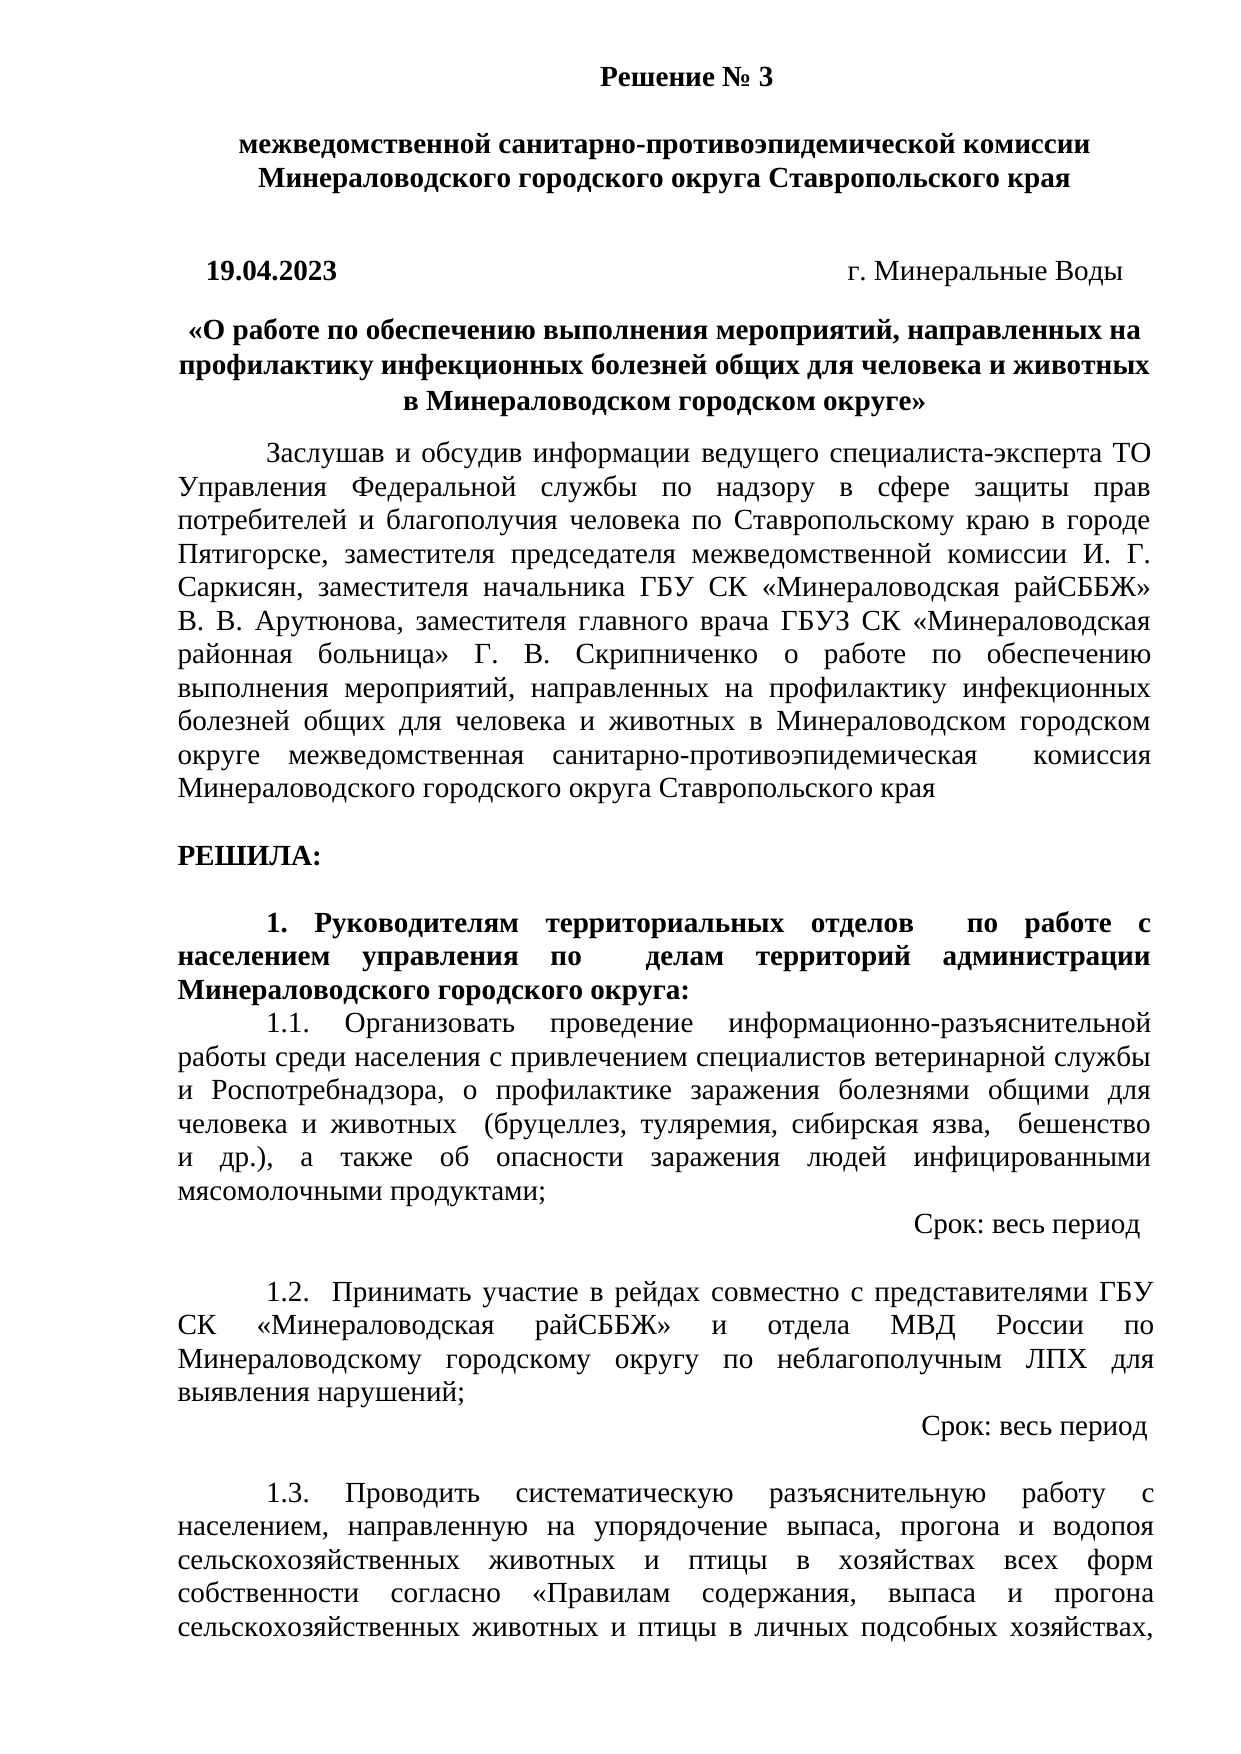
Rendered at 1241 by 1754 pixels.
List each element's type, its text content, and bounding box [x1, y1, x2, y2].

text 1. Руководителям территориальных отделов по работе с населением управления по делам территорий администрации Минераловодского городского округа: [177, 905, 1152, 1005]
text Срок: весь период [177, 1408, 1155, 1441]
text 19.04.2023 г. Минеральные Воды [177, 253, 1152, 286]
text Минераловодского городского округа Ставропольского края [177, 160, 1152, 193]
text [177, 1475, 1155, 1643]
text Решение № 3 [177, 59, 1152, 93]
text РЕШИЛА: [177, 838, 1152, 871]
text 1.2. Принимать участие в рейдах совместно с представителями ГБУ СК «Минераловодская райСББЖ» и отдела МВД России по Минераловодскому городскому округу по неблагополучным ЛПХ для выявления нарушений; [177, 1274, 1155, 1408]
text 1.1. Организовать проведение информационно-разъяснительной работы среди населения с привлечением специалистов ветеринарной службы и Роспотребнадзора, о профилактике заражения болезнями общими для человека и животных (бруцеллез, туляремия, сибирская язва, бешенство и др.), а также об опасности заражения людей инфицированными мясомолочными продуктами; [177, 1005, 1152, 1207]
text Заслушав и обсудив информации ведущего специалиста-эксперта ТО Управления Федеральной службы по надзору в сфере защиты прав потребителей и благополучия человека по Ставропольскому краю в городе Пятигорске, заместителя председателя межведомственной комиссии И. Г. Саркисян, заместителя начальника ГБУ СК «Минераловодская райСББЖ» В. В. Арутюнова, заместителя главного врача ГБУЗ СК «Минераловодская районная больница» Г. В. Скрипниченко о работе по обеспечению выполнения мероприятий, направленных на профилактику инфекционных болезней общих для человека и животных в Минераловодском городском округе межведомственная санитарно-противоэпидемическая комиссия Минераловодского городского округа Ставропольского края [177, 435, 1152, 804]
text межведомственной санитарно-противоэпидемической комиссии [177, 126, 1152, 160]
text Срок: весь период [177, 1207, 1152, 1240]
text «О работе по обеспечению выполнения мероприятий, направленных на профилактику инфекционных болезней общих для человека и животных в Минераловодском городском округе» [177, 312, 1152, 417]
